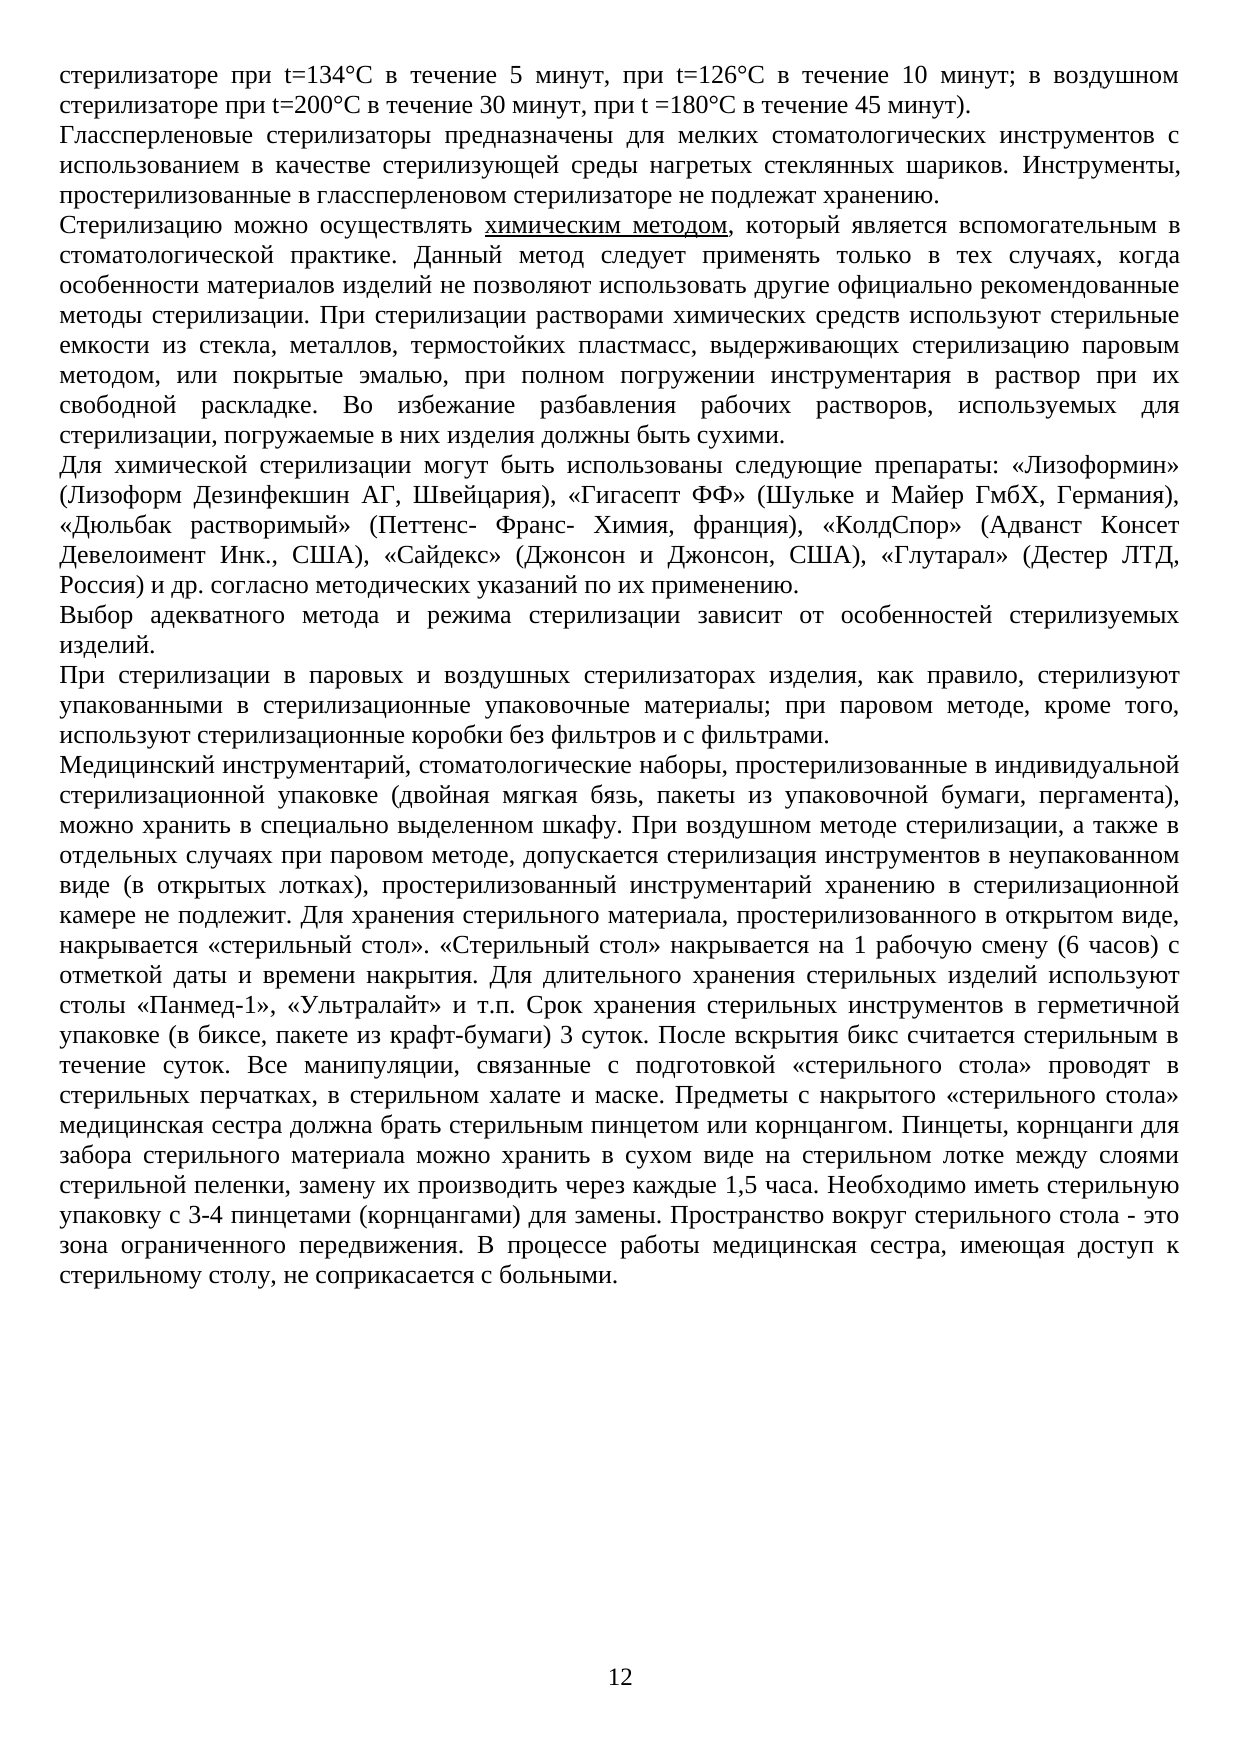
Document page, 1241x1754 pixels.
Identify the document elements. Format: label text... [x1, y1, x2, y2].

text При стерилизации в паровых и воздушных стерилизаторах изделия, как правило, стерилизуют упакованными в стерилизационные упаковочные материалы; при паровом методе, кроме того, используют стерилизационные коробки без фильтров и с фильтрами. [59, 659, 1181, 749]
text Выбор адекватного метода и режима стерилизации зависит от особенностей стерилизуемых изделий. [59, 599, 1181, 659]
text Стерилизацию можно осуществлять химическим методом, который является вспомогательным в стоматологической практике. Данный метод следует применять только в тех случаях, когда особенности материалов изделий не позволяют использовать другие официально рекомендованные методы стерилизации. При стерилизации растворами химических средств используют стерильные емкости из стекла, металлов, термостойких пластмасс, выдерживающих стерилизацию паровым методом, или покрытые эмалью, при полном погружении инструментария в раствор при их свободной раскладке. Во избежание разбавления рабочих растворов, используемых для стерилизации, погружаемые в них изделия должны быть сухими. [59, 209, 1181, 449]
text Глассперленовые стерилизаторы предназначены для мелких стоматологических инструментов с использованием в качестве стерилизующей среды нагретых стеклянных шариков. Инструменты, простерилизованные в глассперленовом стерилизаторе не подлежат хранению. [59, 119, 1181, 209]
text Медицинский инструментарий, стоматологические наборы, простерилизованные в индивидуальной стерилизационной упаковке (двойная мягкая бязь, пакеты из упаковочной бумаги, пергамента), можно хранить в специально выделенном шкафу. При воздушном методе стерилизации, а также в отдельных случаях при паровом методе, допускается стерилизация инструментов в неупакованном виде (в открытых лотках), простерилизованный инструментарий хранению в стерилизационной камере не подлежит. Для хранения стерильного материала, простерилизованного в открытом виде, накрывается «стерильный стол». «Стерильный стол» накрывается на 1 рабочую смену (6 часов) с отметкой даты и времени накрытия. Для длительного хранения стерильных изделий используют столы «Панмед-1», «Ультралайт» и т.п. Срок хранения стерильных инструментов в герметичной упаковке (в биксе, пакете из крафт-бумаги) 3 суток. После вскрытия бикс считается стерильным в течение суток. Все манипуляции, связанные с подготовкой «стерильного стола» проводят в стерильных перчатках, в стерильном халате и маске. Предметы с накрытого «стерильного стола» медицинская сестра должна брать стерильным пинцетом или корнцангом. Пинцеты, корнцанги для забора стерильного материала можно хранить в сухом виде на стерильном лотке между слоями стерильной пеленки, замену их производить через каждые 1,5 часа. Необходимо иметь стерильную упаковку с 3-4 пинцетами (корнцангами) для замены. Пространство вокруг стерильного стола - это зона ограниченного передвижения. В процессе работы медицинская сестра, имеющая доступ к стерильному столу, не соприкасается с больными. [59, 749, 1181, 1289]
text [59, 59, 1181, 119]
text Для химической стерилизации могут быть использованы следующие препараты: «Лизоформин» (Лизоформ Дезинфекшин АГ, Швейцария), «Гигасепт ФФ» (Шульке и Майер ГмбХ, Германия), «Дюльбак растворимый» (Петтенс- Франс- Химия, франция), «КолдСпор» (Адванст Консет Девелоимент Инк., США), «Сайдекс» (Джонсон и Джонсон, США), «Глутарал» (Дестер ЛТД, Россия) и др. согласно методических указаний по их применению. [59, 449, 1181, 599]
